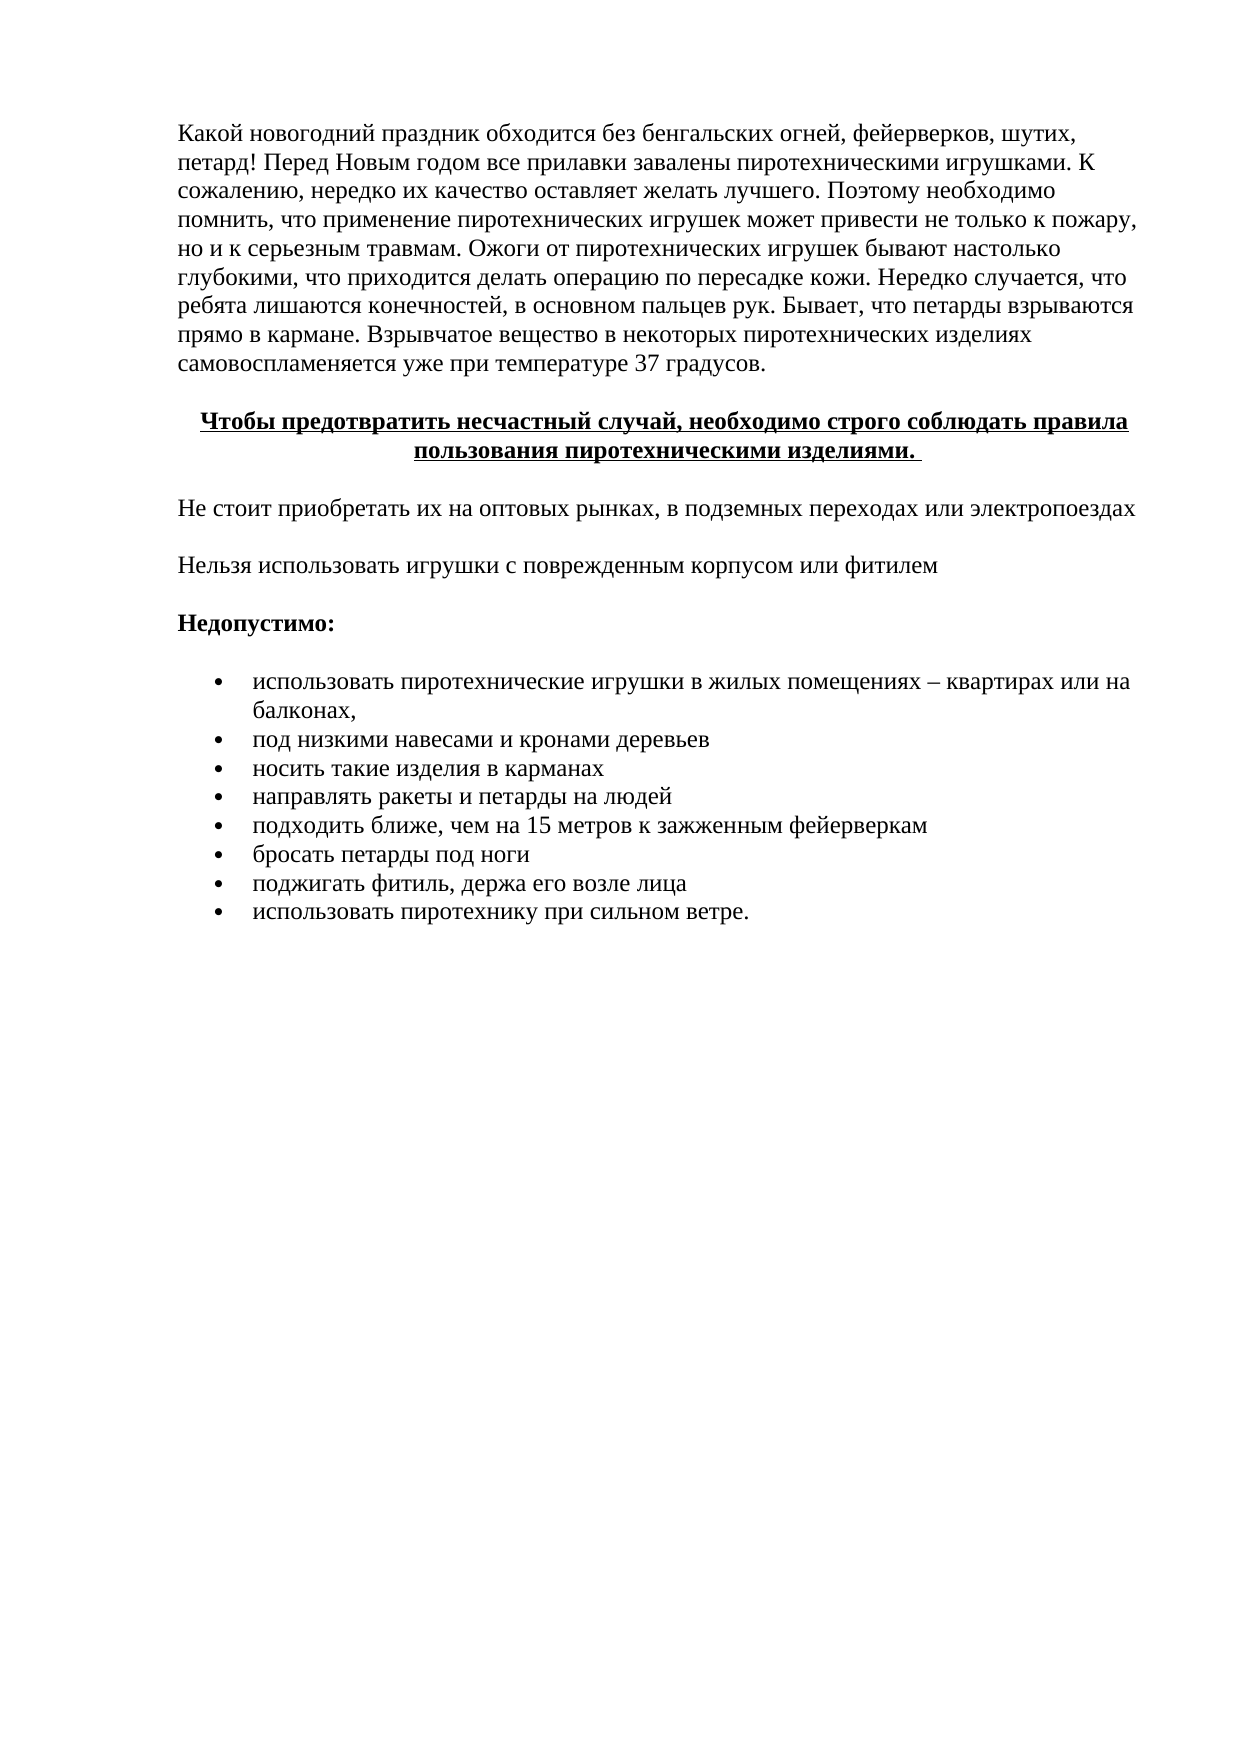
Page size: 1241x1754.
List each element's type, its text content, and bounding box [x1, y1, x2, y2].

list подходить ближе, чем на 15 метров к зажженным фейерверкам [215, 810, 1152, 839]
list направлять ракеты и петарды на людей [215, 781, 1152, 810]
text Нельзя использовать игрушки с поврежденным корпусом или фитилем [177, 551, 1152, 579]
list носить такие изделия в карманах [215, 753, 1152, 781]
list бросать петарды под ноги [215, 839, 1152, 868]
text Не стоит приобретать их на оптовых рынках, в подземных переходах или электропоездах [177, 493, 1152, 521]
list использовать пиротехнические игрушки в жилых помещениях – квартирах или на балконах, [215, 666, 1152, 724]
list поджигать фитиль, держа его возле лица [215, 868, 1152, 896]
list под низкими навесами и кронами деревьев [215, 724, 1152, 753]
list использовать пиротехнику при сильном ветре. [215, 896, 1152, 925]
text Какой новогодний праздник обходится без бенгальских огней, фейерверков, шутих, петард! Перед Новым годом все прилавки завалены пиротехническими игрушками. К сожалению, нередко их качество оставляет желать лучшего. Поэтому необходимо помнить, что применение пиротехнических игрушек может привести не только к пожару, но и к серьезным травмам. Ожоги от пиротехнических игрушек бывают настолько глубокими, что приходится делать операцию по пересадке кожи. Нередко случается, что ребята лишаются конечностей, в основном пальцев рук. Бывает, что петарды взрываются прямо в кармане. Взрывчатое вещество в некоторых пиротехнических изделиях самовоспламеняется уже при температуре 37 градусов. [177, 118, 1152, 377]
text Чтобы предотвратить несчастный случай, необходимо строго соблюдать правила пользования пиротехническими изделиями. [177, 406, 1152, 463]
text Недопустимо: [177, 608, 1152, 637]
